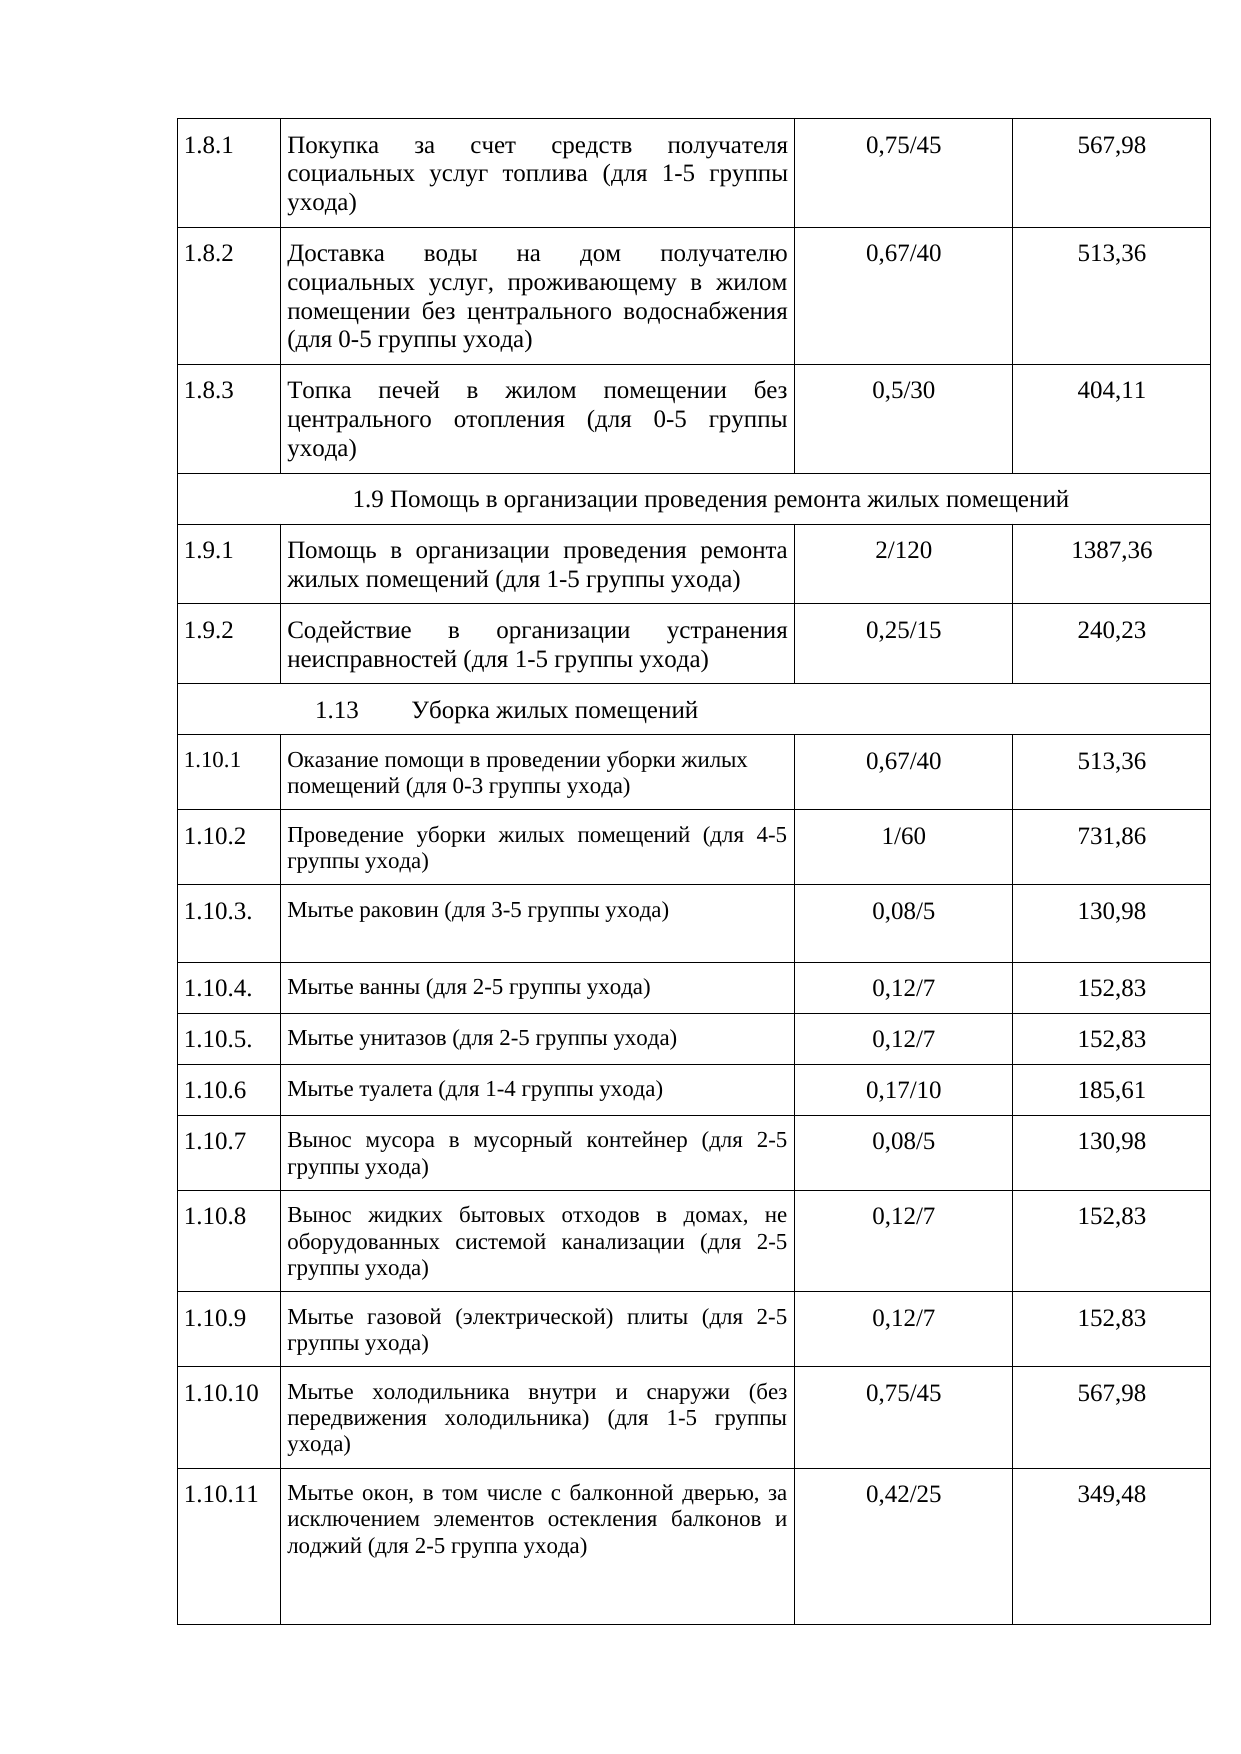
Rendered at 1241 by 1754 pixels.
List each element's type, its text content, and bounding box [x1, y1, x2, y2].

table_cell 152,83 [1013, 1014, 1210, 1064]
table_cell Мытье окон, в том числе с балконной дверью, за исключением элементов остекления балконов и лоджий (для 2-5 группа ухода) [281, 1469, 794, 1624]
table_cell 1.10.7 [178, 1116, 280, 1190]
table_cell 1/60 [795, 810, 1012, 884]
table_cell 1387,36 [1013, 525, 1210, 603]
table_cell Содействие в организации устранения неисправностей (для 1-5 группы ухода) [281, 604, 794, 683]
table_cell 567,98 [1013, 1367, 1210, 1467]
table_cell 152,83 [1013, 963, 1210, 1013]
table_cell 0,08/5 [795, 1116, 1012, 1190]
table_cell 0,75/45 [795, 1367, 1012, 1467]
table_cell 0,12/7 [795, 1292, 1012, 1366]
table_cell 513,36 [1013, 735, 1210, 809]
table_cell Мытье холодильника внутри и снаружи (без передвижения холодильника) (для 1-5 группы ухода) [281, 1367, 794, 1467]
table_cell 1.10.10 [178, 1367, 280, 1467]
table_cell Доставка воды на дом получателю социальных услуг, проживающему в жилом помещении без центрального водоснабжения (для 0-5 группы ухода) [281, 228, 794, 364]
table_cell 1.8.3 [178, 365, 280, 472]
table_cell 0,25/15 [795, 604, 1012, 683]
table_cell 1.10.6 [178, 1065, 280, 1115]
table_cell 0,12/7 [795, 963, 1012, 1013]
table_cell 1.10.9 [178, 1292, 280, 1366]
table_cell 130,98 [1013, 885, 1210, 962]
table_cell 0,12/7 [795, 1191, 1012, 1291]
table_cell 130,98 [1013, 1116, 1210, 1190]
table_cell Мытье туалета (для 1-4 группы ухода) [281, 1065, 794, 1115]
table_cell 0,67/40 [795, 735, 1012, 809]
table_cell 731,86 [1013, 810, 1210, 884]
table_cell 0,5/30 [795, 365, 1012, 472]
table_cell 0,42/25 [795, 1469, 1012, 1624]
table_cell Вынос мусора в мусорный контейнер (для 2-5 группы ухода) [281, 1116, 794, 1190]
table_cell Вынос жидких бытовых отходов в домах, не оборудованных системой канализации (для 2-5 группы ухода) [281, 1191, 794, 1291]
table_cell Мытье ванны (для 2-5 группы ухода) [281, 963, 794, 1013]
table_cell 1.8.1 [178, 119, 280, 227]
table_cell Помощь в организации проведения ремонта жилых помещений (для 1-5 группы ухода) [281, 525, 794, 603]
table_cell 1.9 Помощь в организации проведения ремонта жилых помещений [178, 474, 1210, 523]
table_cell 1.10.1 [178, 735, 280, 809]
table_cell 240,23 [1013, 604, 1210, 683]
table_cell 1.9.2 [178, 604, 280, 683]
table_cell Мытье раковин (для 3-5 группы ухода) [281, 885, 794, 962]
table_cell 1.10.11 [178, 1469, 280, 1624]
table_cell 1.10.3. [178, 885, 280, 962]
table_cell 1.9.1 [178, 525, 280, 603]
table_cell Оказание помощи в проведении уборки жилых помещений (для 0-3 группы ухода) [281, 735, 794, 809]
table_cell 185,61 [1013, 1065, 1210, 1115]
table_cell Мытье унитазов (для 2-5 группы ухода) [281, 1014, 794, 1064]
table_cell 1.10.8 [178, 1191, 280, 1291]
table_cell 1.10.5. [178, 1014, 280, 1064]
table_cell 0,12/7 [795, 1014, 1012, 1064]
table_cell 349,48 [1013, 1469, 1210, 1624]
table_cell 1.8.2 [178, 228, 280, 364]
table_cell 567,98 [1013, 119, 1210, 227]
table_cell Покупка за счет средств получателя социальных услуг топлива (для 1-5 группы ухода) [281, 119, 794, 227]
table_cell 0,08/5 [795, 885, 1012, 962]
table_cell 152,83 [1013, 1292, 1210, 1366]
table_cell 1.10.4. [178, 963, 280, 1013]
table_cell 2/120 [795, 525, 1012, 603]
table_cell Проведение уборки жилых помещений (для 4-5 группы ухода) [281, 810, 794, 884]
table_cell 0,17/10 [795, 1065, 1012, 1115]
table_cell 152,83 [1013, 1191, 1210, 1291]
table_cell Топка печей в жилом помещении без центрального отопления (для 0-5 группы ухода) [281, 365, 794, 472]
table_cell 0,67/40 [795, 228, 1012, 364]
table_cell 404,11 [1013, 365, 1210, 472]
table_cell 513,36 [1013, 228, 1210, 364]
table_cell 1.10.2 [178, 810, 280, 884]
table_cell Мытье газовой (электрической) плиты (для 2-5 группы ухода) [281, 1292, 794, 1366]
table_cell 0,75/45 [795, 119, 1012, 227]
table_cell Уборка жилых помещений [178, 684, 1210, 734]
